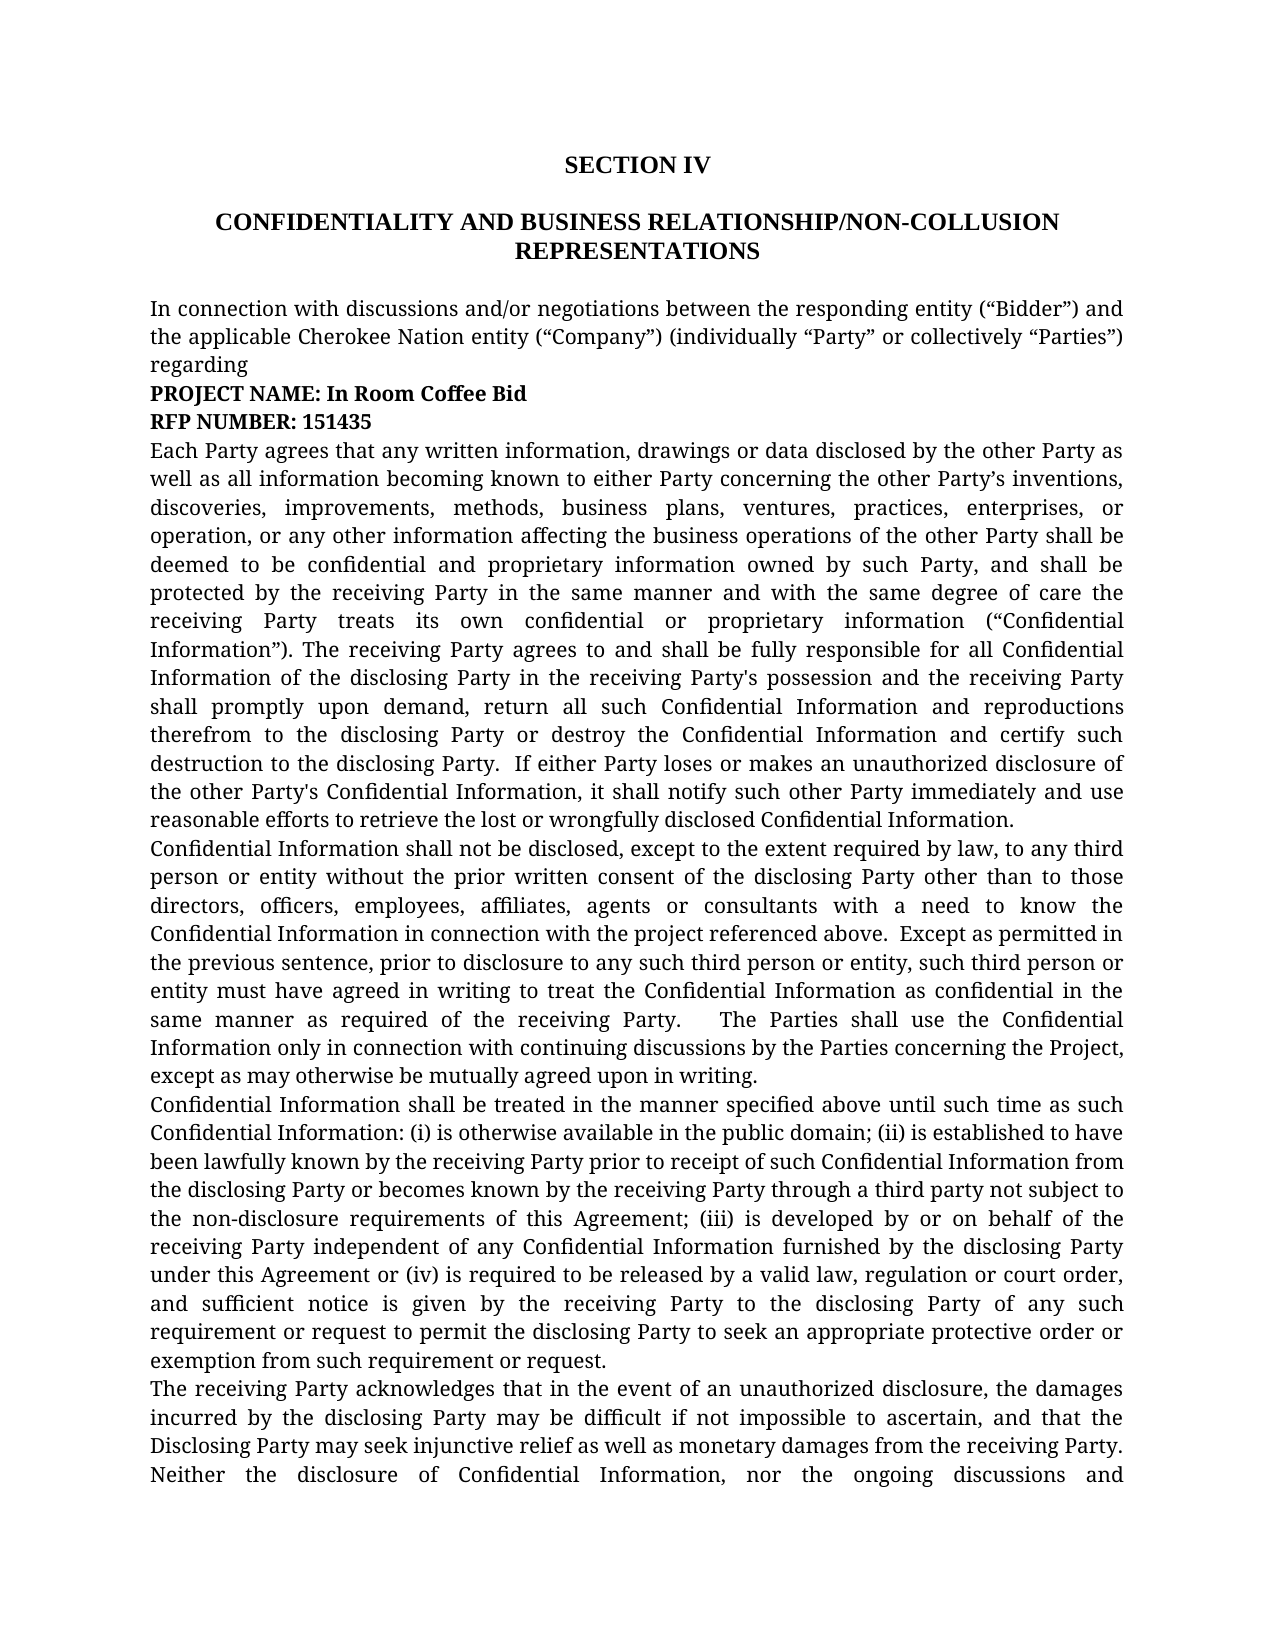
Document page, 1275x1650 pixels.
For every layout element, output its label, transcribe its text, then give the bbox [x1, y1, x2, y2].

text In connection with discussions and/or negotiations between the responding entity (“Bidder”) and the applicable Cherokee Nation entity (“Company”) (individually “Party” or collectively “Parties”) regarding [150, 294, 1125, 379]
text Confidential Information shall be treated in the manner specified above until such time as such Confidential Information: (i) is otherwise available in the public domain; (ii) is established to have been lawfully known by the receiving Party prior to receipt of such Confidential Information from the disclosing Party or becomes known by the receiving Party through a third party not subject to the non-disclosure requirements of this Agreement; (iii) is developed by or on behalf of the receiving Party independent of any Confidential Information furnished by the disclosing Party under this Agreement or (iv) is required to be released by a valid law, regulation or court order, and sufficient notice is given by the receiving Party to the disclosing Party of any such requirement or request to permit the disclosing Party to seek an appropriate protective order or exemption from such requirement or request. [150, 1090, 1125, 1374]
text PROJECT NAME: In Room Coffee Bid [150, 379, 1125, 407]
text CONFIDENTIALITY AND BUSINESS RELATIONSHIP/NON-COLLUSION REPRESENTATIONS [150, 207, 1125, 265]
text Each Party agrees that any written information, drawings or data disclosed by the other Party as well as all information becoming known to either Party concerning the other Party’s inventions, discoveries, improvements, methods, business plans, ventures, practices, enterprises, or operation, or any other information affecting the business operations of the other Party shall be deemed to be confidential and proprietary information owned by such Party, and shall be protected by the receiving Party in the same manner and with the same degree of care the receiving Party treats its own confidential or proprietary information (“Confidential Information”). The receiving Party agrees to and shall be fully responsible for all Confidential Information of the disclosing Party in the receiving Party's possession and the receiving Party shall promptly upon demand, return all such Confidential Information and reproductions therefrom to the disclosing Party or destroy the Confidential Information and certify such destruction to the disclosing Party. If either Party loses or makes an unauthorized disclosure of the other Party's Confidential Information, it shall notify such other Party immediately and use reasonable efforts to retrieve the lost or wrongfully disclosed Confidential Information. [150, 436, 1125, 834]
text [150, 1374, 1125, 1488]
text SECTION IV [150, 150, 1125, 179]
text RFP NUMBER: 151435 [150, 407, 1125, 436]
text Confidential Information shall not be disclosed, except to the extent required by law, to any third person or entity without the prior written consent of the disclosing Party other than to those directors, officers, employees, affiliates, agents or consultants with a need to know the Confidential Information in connection with the project referenced above. Except as permitted in the previous sentence, prior to disclosure to any such third person or entity, such third person or entity must have agreed in writing to treat the Confidential Information as confidential in the same manner as required of the receiving Party. The Parties shall use the Confidential Information only in connection with continuing discussions by the Parties concerning the Project, except as may otherwise be mutually agreed upon in writing. [150, 834, 1125, 1090]
